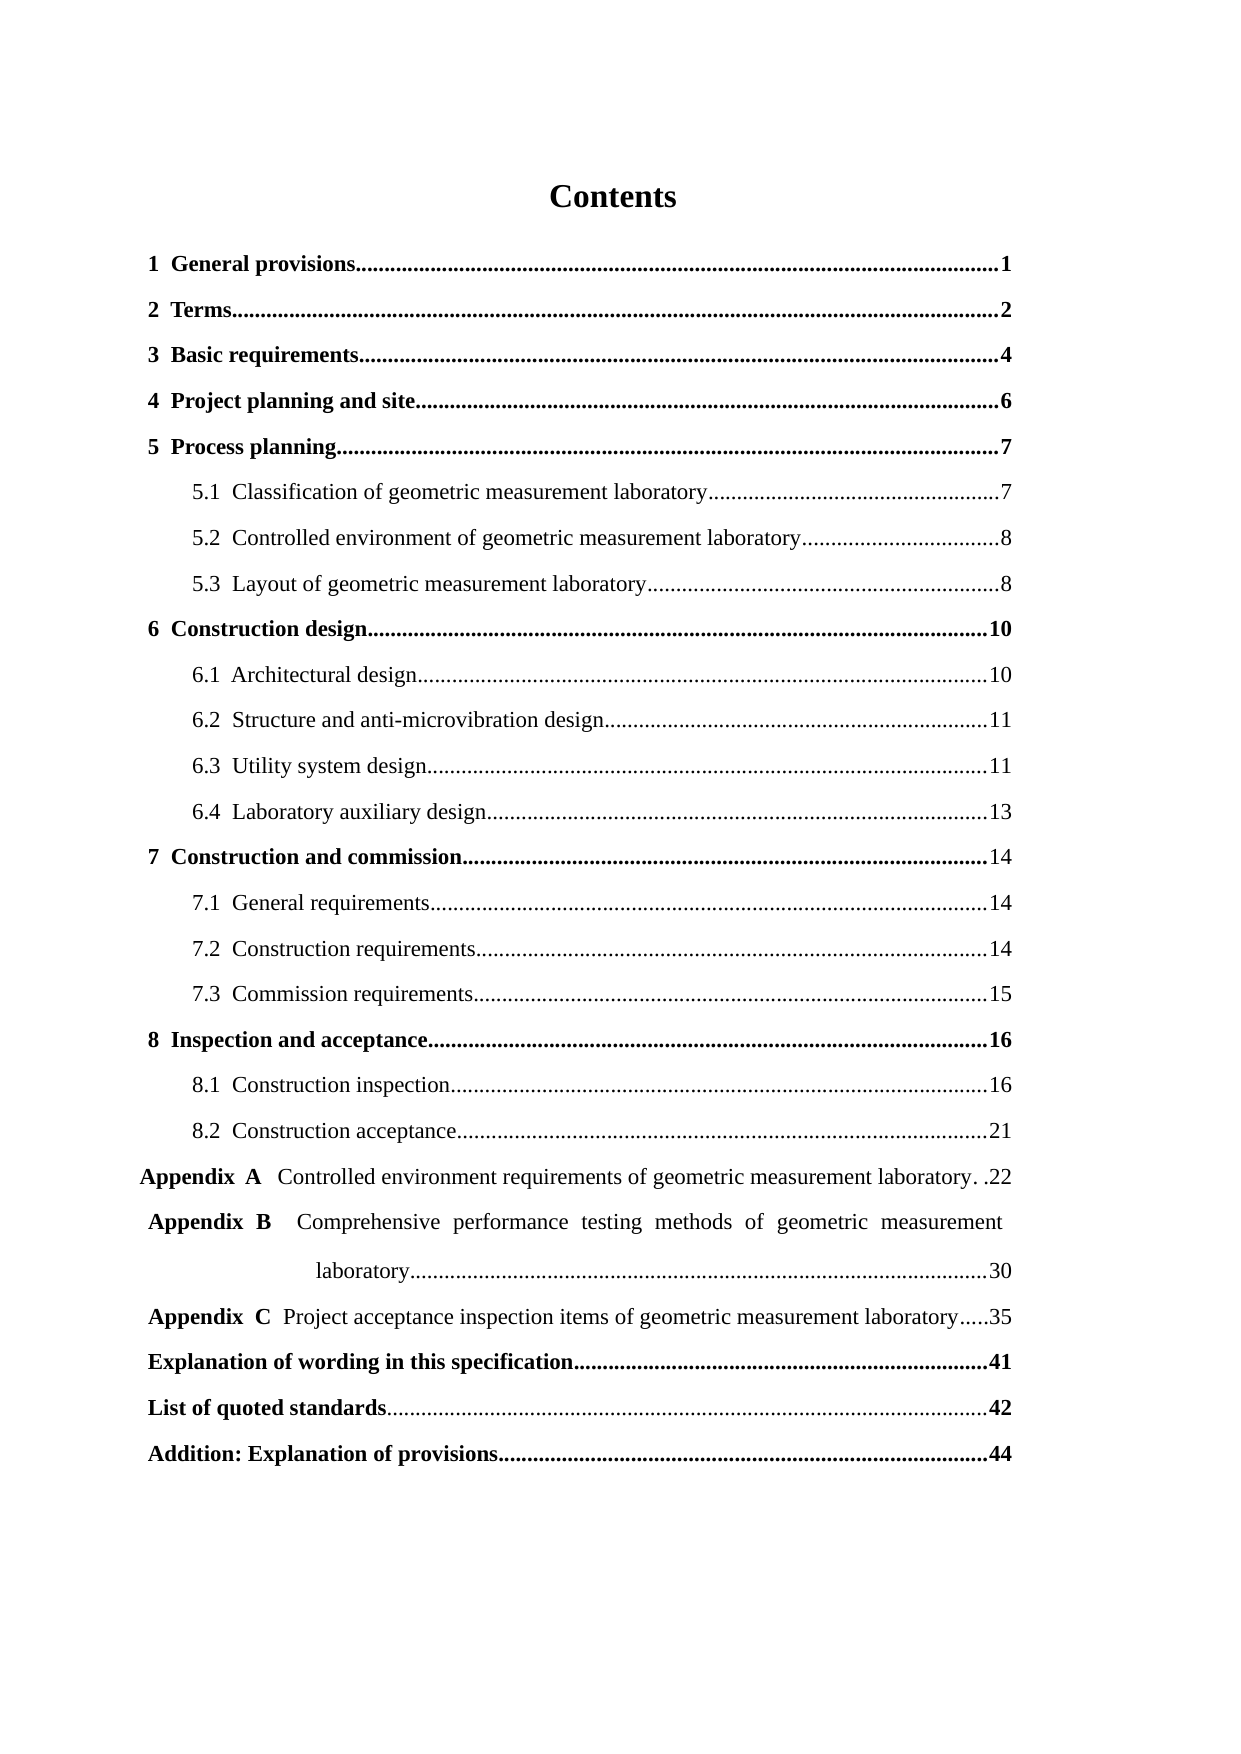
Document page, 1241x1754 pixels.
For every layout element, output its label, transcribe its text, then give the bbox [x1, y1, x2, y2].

text Appendix C Project acceptance inspection items of geometric measurement laboratory 35 [148, 1300, 1004, 1332]
text 7.1 General requirements 14 [148, 886, 1078, 918]
text 6.4 Laboratory auxiliary design 13 [148, 795, 1078, 827]
text 5.3 Layout of geometric measurement laboratory 8 [148, 567, 1078, 599]
text 8 Inspection and acceptance 16 [148, 1023, 1078, 1055]
text 6 Construction design 10 [148, 612, 1078, 645]
text 8.1 Construction inspection 16 [148, 1068, 1078, 1101]
text 7.2 Construction requirements 14 [148, 932, 1078, 964]
text 3 Basic requirements 4 [148, 338, 1078, 371]
text Appendix A Controlled environment requirements of geometric measurement laboratory 22 [139, 1160, 1004, 1192]
text 5.2 Controlled environment of geometric measurement laboratory 8 [148, 521, 1078, 553]
text List of quoted standards 42 [148, 1391, 1078, 1423]
text Explanation of wording in this specification 41 [148, 1345, 1078, 1378]
text Appendix B Comprehensive performance testing methods of geometric measurement laboratory 30 [148, 1205, 1004, 1287]
text 1 General provisions 1 [148, 247, 1078, 280]
text Addition: Explanation of provisions 44 [148, 1437, 1078, 1469]
text Contents [148, 163, 1078, 228]
text 2 Terms 2 [148, 293, 1078, 325]
text 6.1 Architectural design 10 [148, 658, 1078, 690]
text 5 Process planning 7 [148, 430, 1078, 462]
text 6.3 Utility system design 11 [148, 749, 1078, 782]
text 8.2 Construction acceptance 21 [148, 1114, 1078, 1147]
text 4 Project planning and site 6 [148, 384, 1078, 417]
text 7 Construction and commission 14 [148, 840, 1078, 873]
text 6.2 Structure and anti-microvibration design 11 [148, 703, 1078, 736]
text 7.3 Commission requirements 15 [148, 977, 1078, 1010]
text 5.1 Classification of geometric measurement laboratory 7 [148, 475, 1078, 508]
